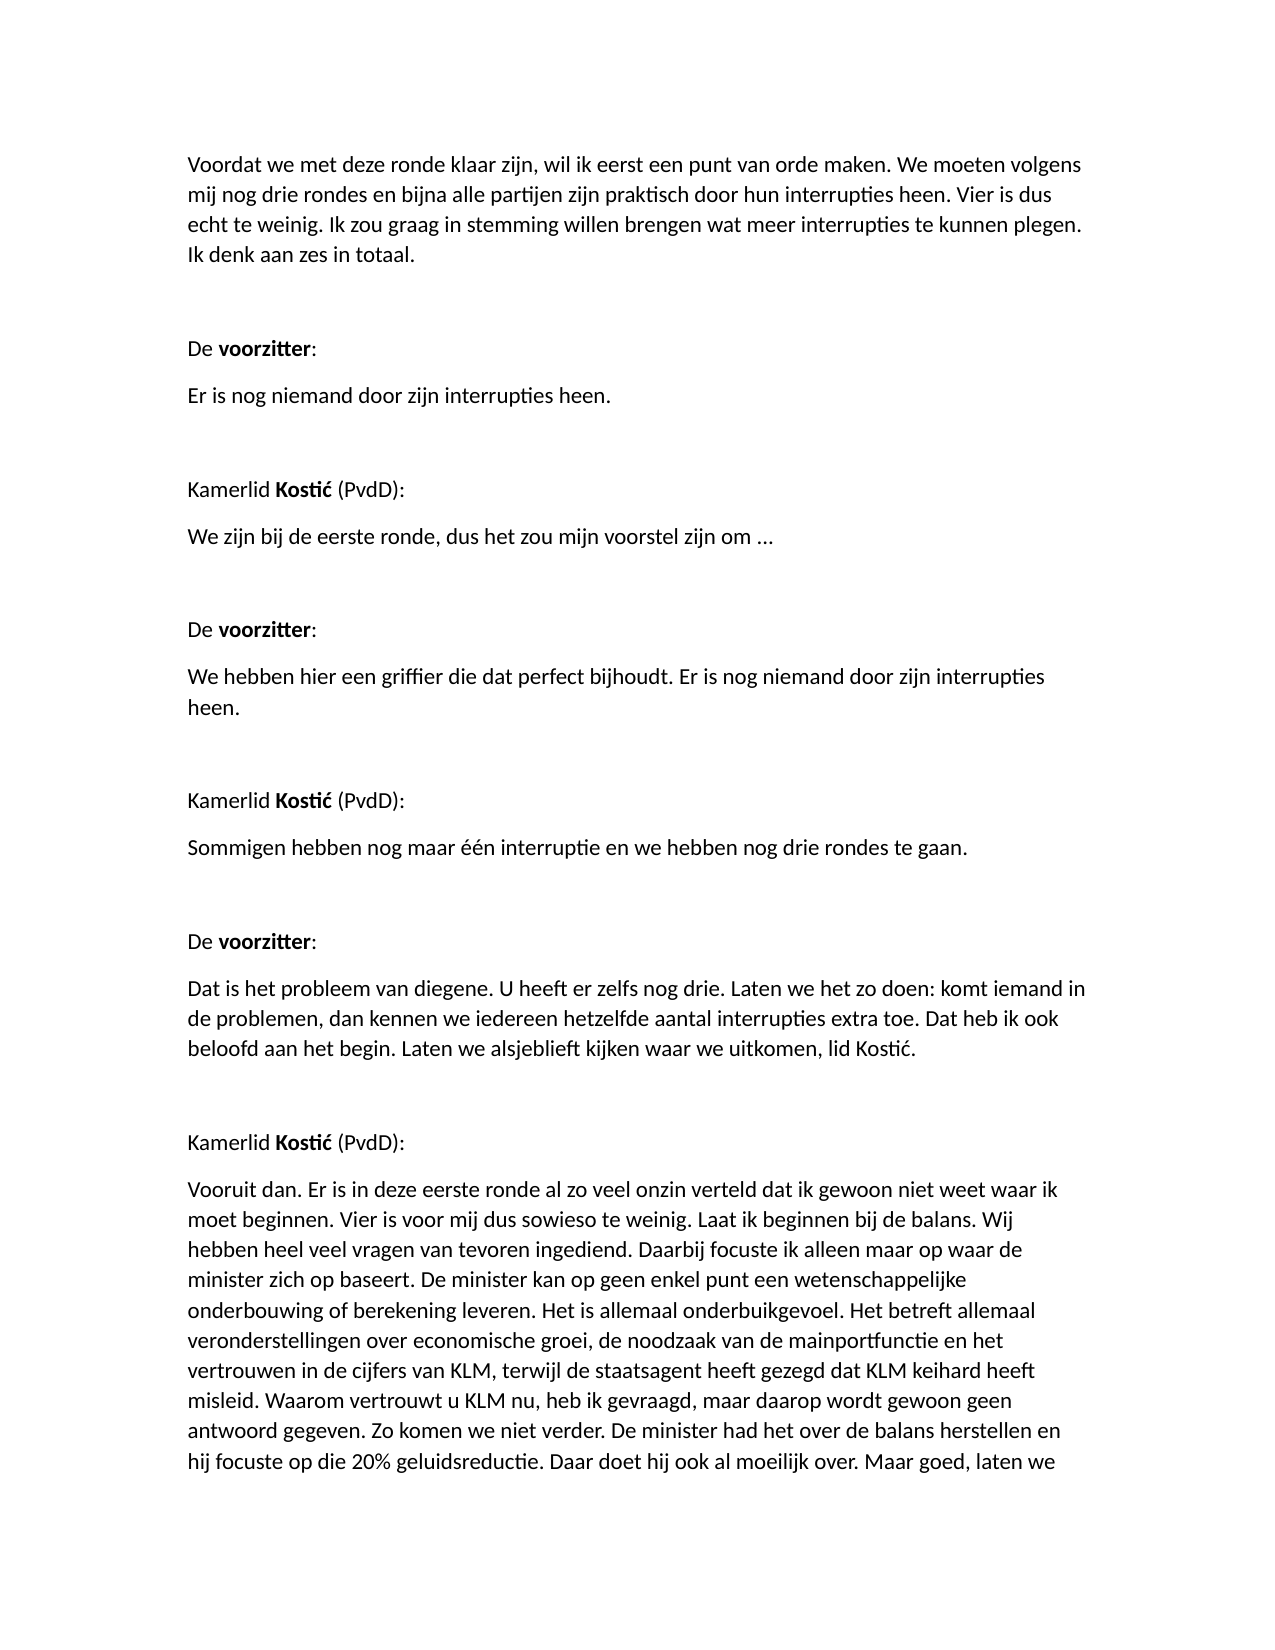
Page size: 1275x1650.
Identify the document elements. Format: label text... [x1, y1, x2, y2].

text Dat is het probleem van diegene. U heeft er zelfs nog drie. Laten we het zo doen: komt iemand in de problemen, dan kennen we iedereen hetzelfde aantal interrupties extra toe. Dat heb ik ook beloofd aan het begin. Laten we alsjeblieft kijken waar we uitkomen, lid Kostić. [187, 974, 1087, 1062]
text Kamerlid Kostić (PvdD): [187, 786, 1087, 814]
text We hebben hier een griffier die dat perfect bijhoudt. Er is nog niemand door zijn interrupties heen. [187, 662, 1087, 721]
text Voordat we met deze ronde klaar zijn, wil ik eerst een punt van orde maken. We moeten volgens mij nog drie rondes en bijna alle partijen zijn praktisch door hun interrupties heen. Vier is dus echt te weinig. Ik zou graag in stemming willen brengen wat meer interrupties te kunnen plegen. Ik denk aan zes in totaal. [187, 150, 1087, 269]
text Kamerlid Kostić (PvdD): [187, 1128, 1087, 1156]
text De voorzitter: [187, 927, 1087, 955]
text Kamerlid Kostić (PvdD): [187, 475, 1087, 503]
text Er is nog niemand door zijn interrupties heen. [187, 381, 1087, 409]
text De voorzitter: [187, 616, 1087, 644]
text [187, 1175, 1087, 1475]
text De voorzitter: [187, 334, 1087, 362]
text We zijn bij de eerste ronde, dus het zou mijn voorstel zijn om ... [187, 522, 1087, 550]
text Sommigen hebben nog maar één interruptie en we hebben nog drie rondes te gaan. [187, 833, 1087, 861]
